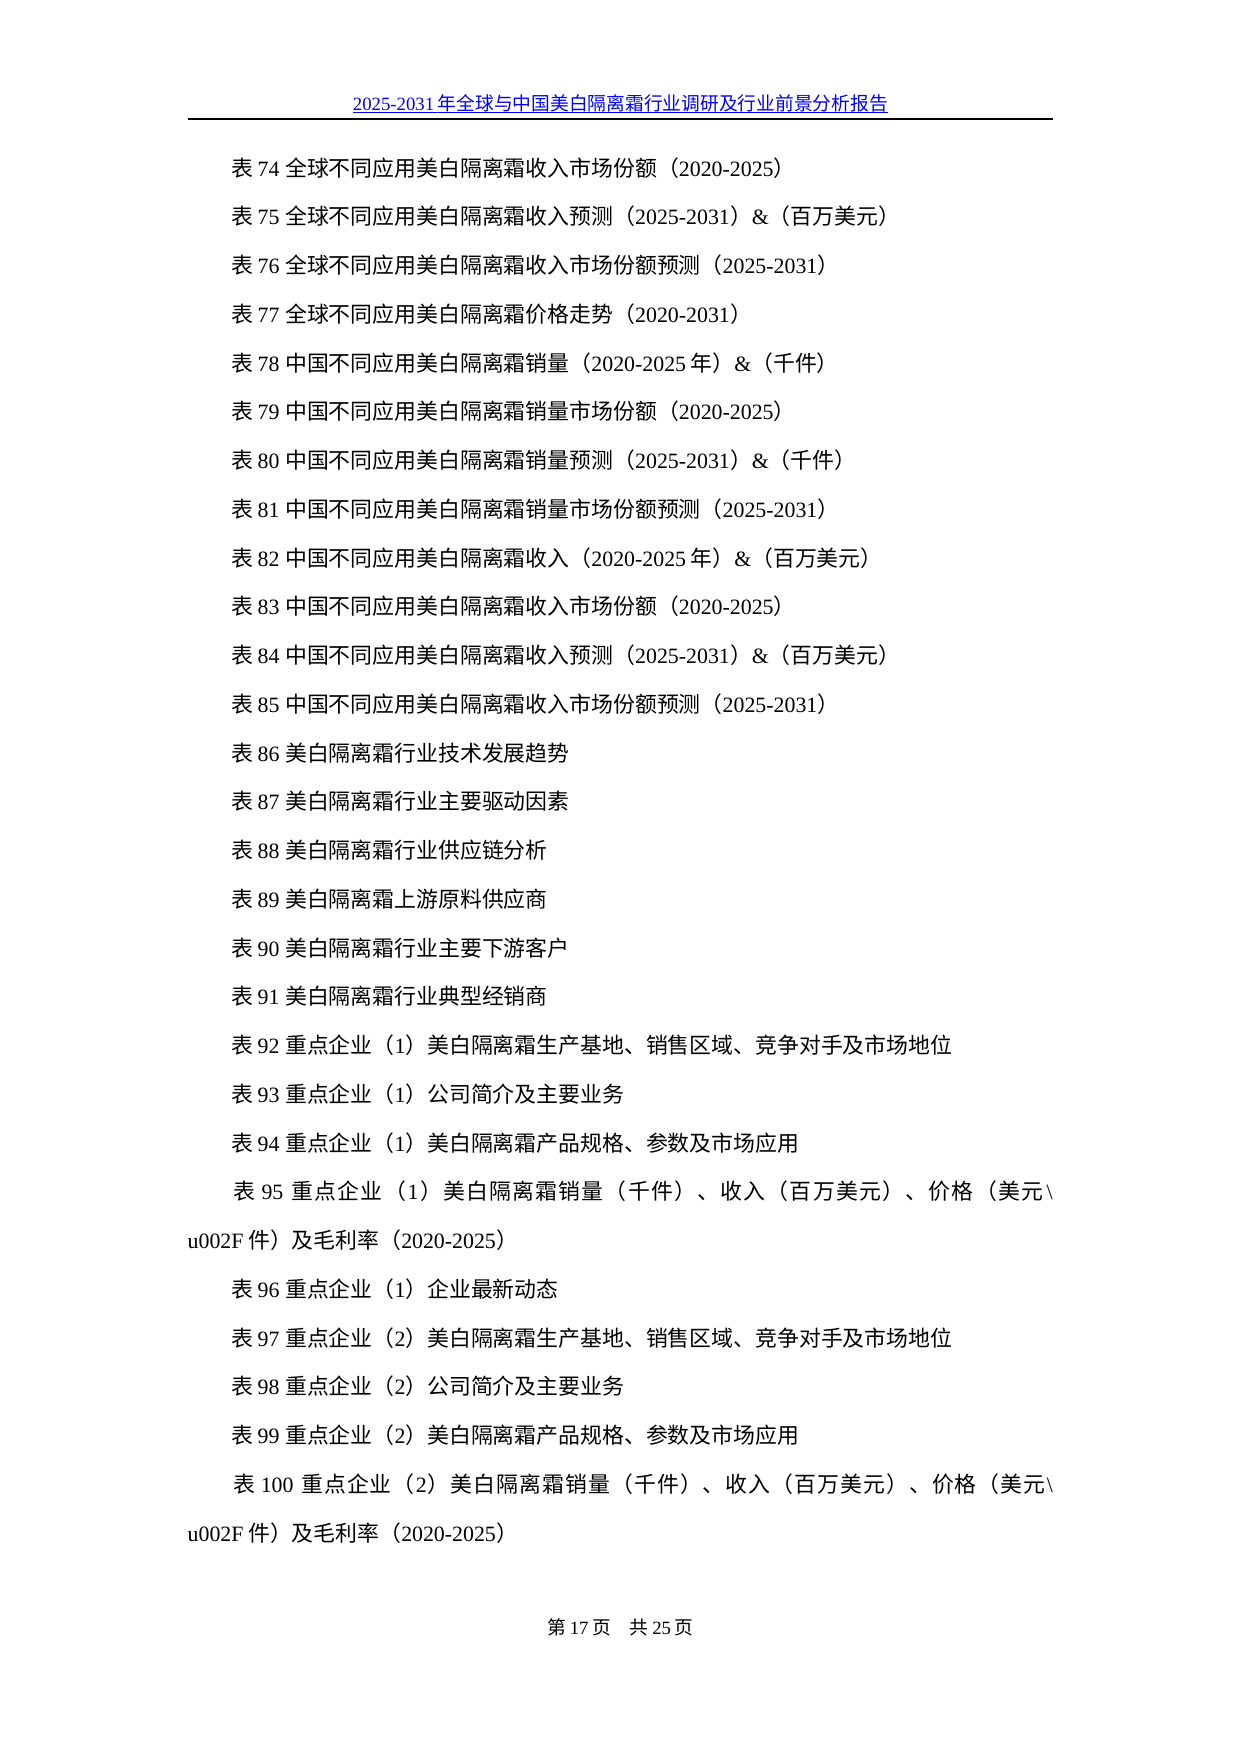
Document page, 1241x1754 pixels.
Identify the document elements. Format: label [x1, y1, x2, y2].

text [187, 150, 1053, 1548]
